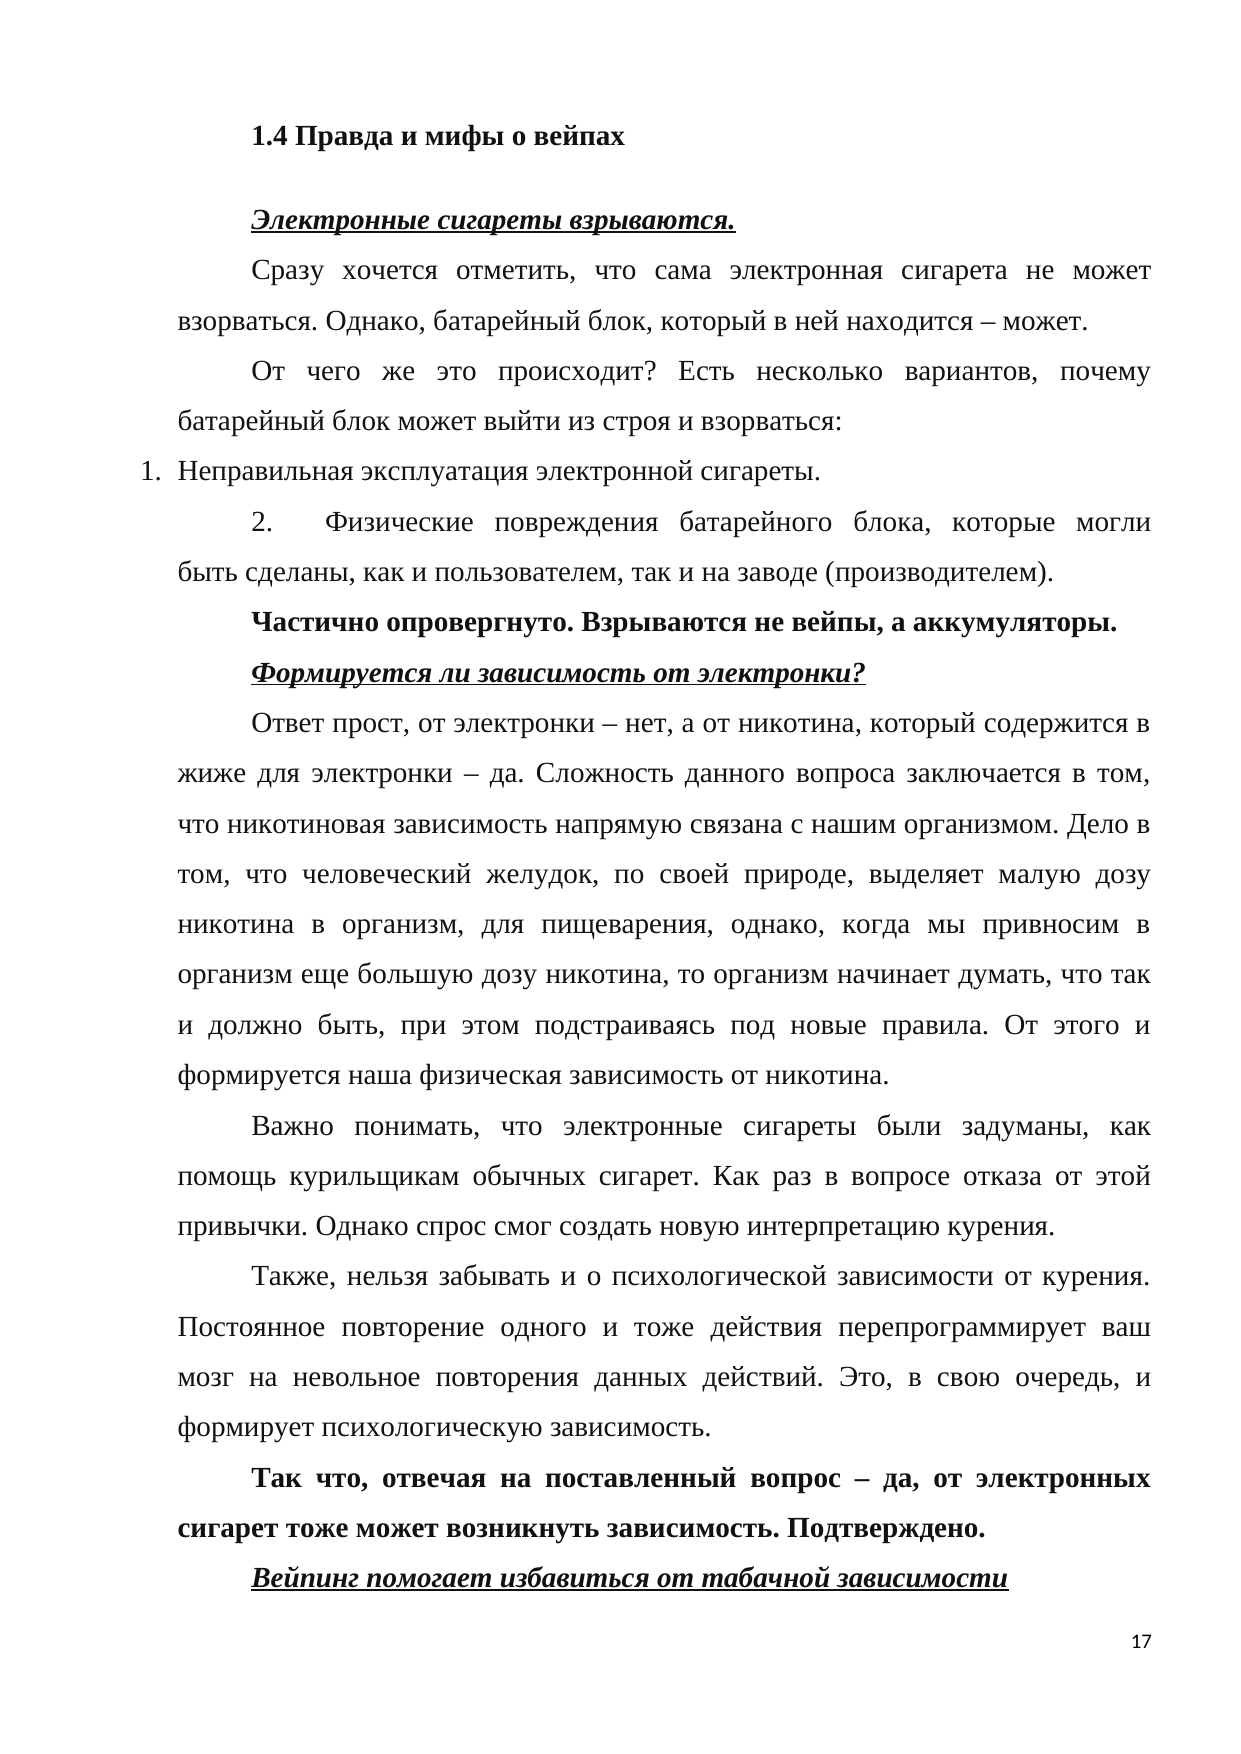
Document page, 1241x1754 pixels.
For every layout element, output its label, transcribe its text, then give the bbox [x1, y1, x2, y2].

list Физические повреждения батарейного блока, которые могли быть сделаны, как и пользователем, так и на заводе (производителем). [177, 504, 1152, 588]
text Также, нельзя забывать и о психологической зависимости от курения. Постоянное повторение одного и тоже действия перепрограммирует ваш мозг на невольное повторения данных действий. Это, в свою очередь, и формирует психологическую зависимость. [177, 1258, 1152, 1443]
text Электронные сигареты взрываются. [177, 202, 1152, 236]
text 1.4 Правда и мифы о вейпах [177, 118, 1152, 152]
text Ответ прост, от электронки – нет, а от никотина, который содержится в жиже для электронки – да. Сложность данного вопроса заключается в том, что никотиновая зависимость напрямую связана с нашим организмом. Дело в том, что человеческий желудок, по своей природе, выделяет малую дозу никотина в организм, для пищеварения, однако, когда мы привносим в организм еще большую дозу никотина, то организм начинает думать, что так и должно быть, при этом подстраиваясь под новые правила. От этого и формируется наша физическая зависимость от никотина. [177, 705, 1152, 1091]
text Частично опровергнуто. Взрываются не вейпы, а аккумуляторы. [177, 604, 1152, 638]
text Сразу хочется отметить, что сама электронная сигарета не может взорваться. Однако, батарейный блок, который в ней находится – может. [177, 252, 1152, 336]
list Неправильная эксплуатация электронной сигареты. [140, 453, 1152, 487]
text Формируется ли зависимость от электронки? [177, 655, 1152, 688]
text Важно понимать, что электронные сигареты были задуманы, как помощь курильщикам обычных сигарет. Как раз в вопросе отказа от этой привычки. Однако спрос смог создать новую интерпретацию курения. [177, 1108, 1152, 1242]
text Вейпинг помогает избавиться от табачной зависимости [177, 1560, 1152, 1594]
text От чего же это происходит? Есть несколько вариантов, почему батарейный блок может выйти из строя и взорваться: [177, 353, 1152, 437]
text Так что, отвечая на поставленный вопрос – да, от электронных сигарет тоже может возникнуть зависимость. Подтверждено. [177, 1460, 1152, 1544]
